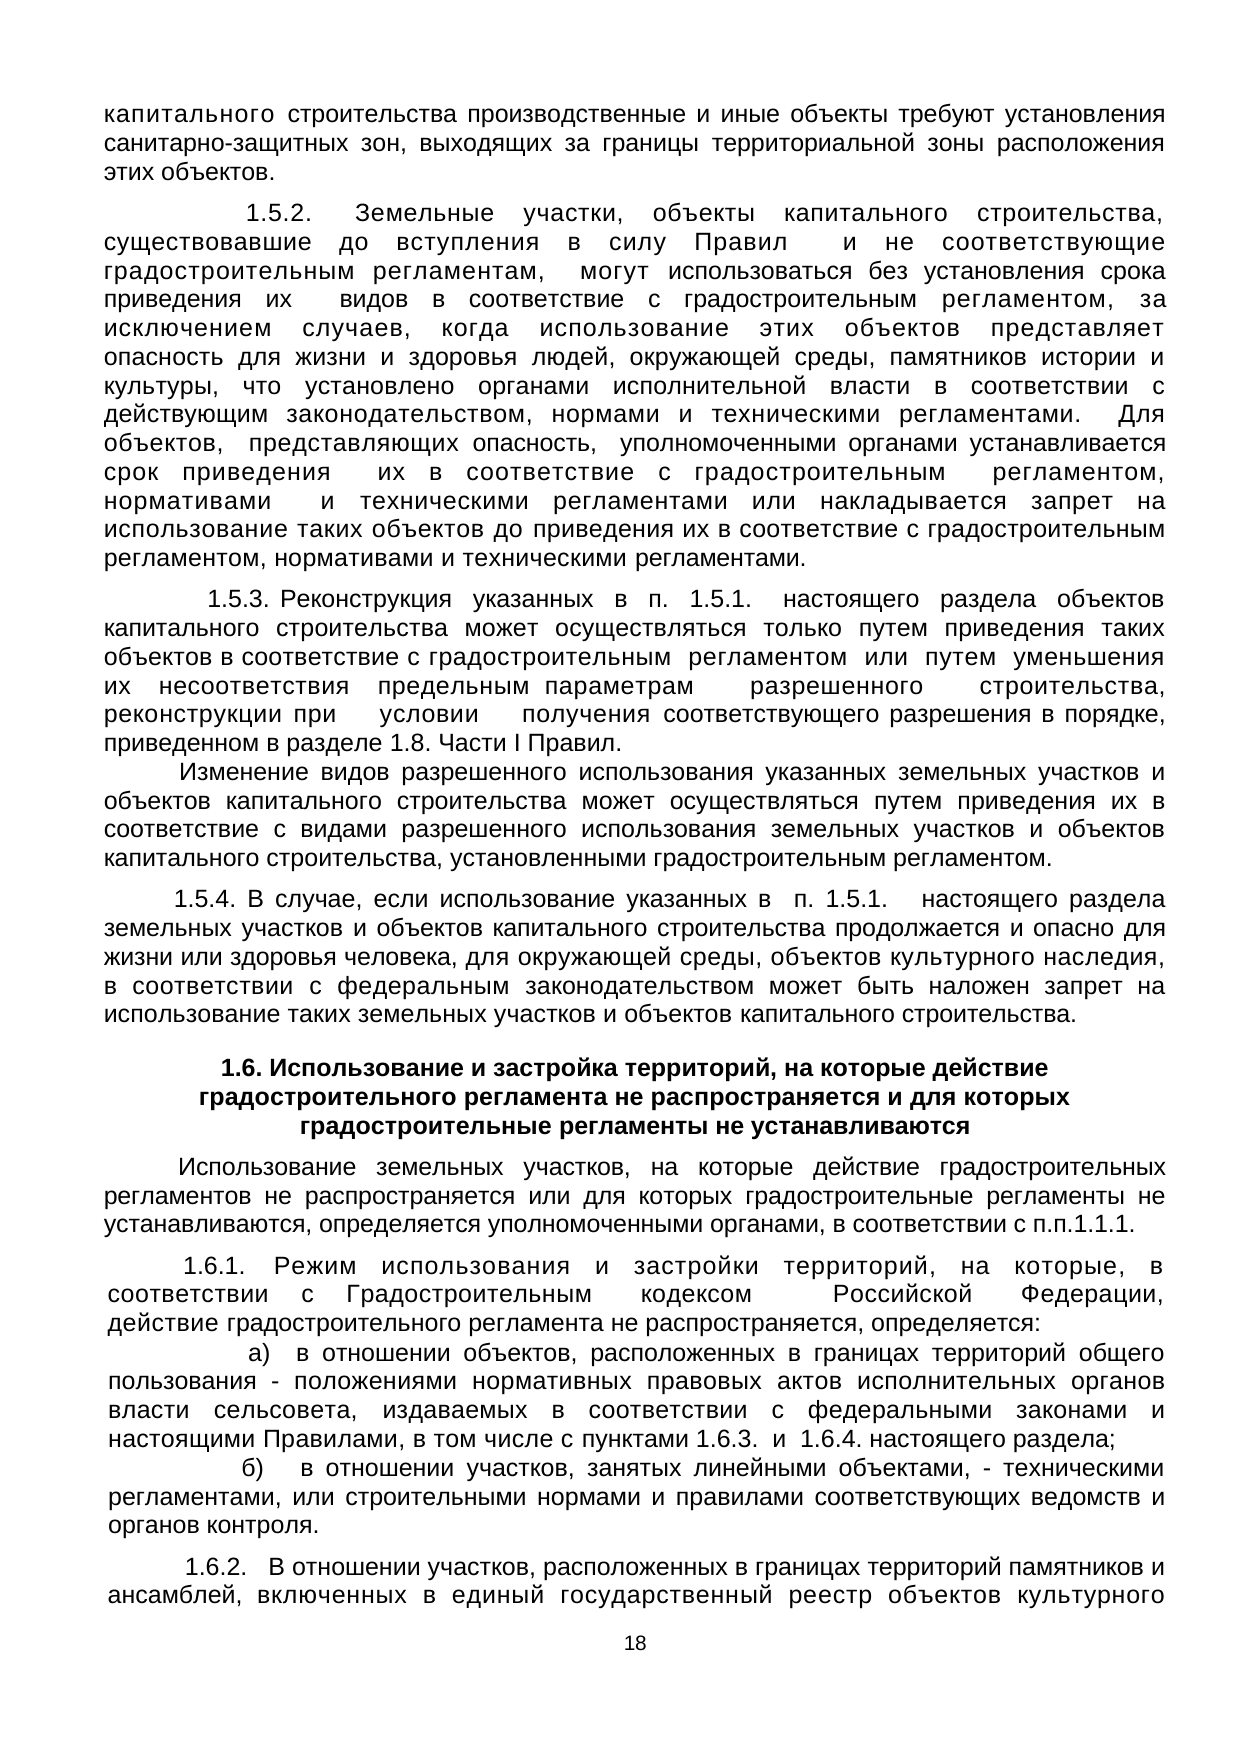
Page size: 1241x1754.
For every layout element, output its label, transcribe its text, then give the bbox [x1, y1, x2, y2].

text б) в отношении участков, занятых линейными объектами, - техническими регламентами, или строительными нормами и правилами соответствующих ведомств и органов контроля. [108, 1453, 1166, 1539]
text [107, 1552, 1166, 1609]
text Изменение видов разрешенного использования указанных земельных участков и объектов капитального строительства может осуществляться путем приведения их в соответствие с видами разрешенного использования земельных участков и объектов капитального строительства, установленными градостроительным регламентом. [103, 757, 1166, 872]
text Использование земельных участков, на которые действие градостроительных регламентов не распространяется или для которых градостроительные регламенты не устанавливаются, определяется уполномоченными органами, в соответствии с п.п.1.1.1. [103, 1152, 1166, 1238]
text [103, 99, 1166, 185]
text 1.5.2. Земельные участки, объекты капитального строительства, существовавшие до вступления в силу Правил и не соответствующие градостроительным регламентам, могут использоваться без установления срока приведения их видов в соответствие с градостроительным регламентом, за исключением случаев, когда использование этих объектов представляет опасность для жизни и здоровья людей, окружающей среды, памятников истории и культуры, что установлено органами исполнительной власти в соответствии с действующим законодательством, нормами и техническими регламентами. Для объектов, представляющих опасность, уполномоченными органами устанавливается срок приведения их в соответствие с градостроительным регламентом, нормативами и техническими регламентами или накладывается запрет на использование таких объектов до приведения их в соответствие с градостроительным регламентом, нормативами и техническими регламентами. [103, 198, 1166, 572]
text 1.5.4. В случае, если использование указанных в п. 1.5.1. настоящего раздела земельных участков и объектов капитального строительства продолжается и опасно для жизни или здоровья человека, для окружающей среды, объектов культурного наследия, в соответствии с федеральным законодательством может быть наложен запрет на использование таких земельных участков и объектов капитального строительства. [103, 884, 1166, 1028]
text 1.6.1. Режим использования и застройки территорий, на которые, в соответствии с Градостроительным кодексом Российской Федерации, действие градостроительного регламента не распространяется, определяется: [107, 1251, 1166, 1337]
text а) в отношении объектов, расположенных в границах территорий общего пользования - положениями нормативных правовых актов исполнительных органов власти сельсовета, издаваемых в соответствии с федеральными законами и настоящими Правилами, в том числе с пунктами 1.6.3. и 1.6.4. настоящего раздела; [108, 1337, 1166, 1452]
text 1.5.3. Реконструкция указанных в п. 1.5.1. настоящего раздела объектов капитального строительства может осуществляться только путем приведения таких объектов в соответствие с градостроительным регламентом или путем уменьшения их несоответствия предельным параметрам разрешенного строительства, реконструкции при условии получения соответствующего разрешения в порядке, приведенном в разделе 1.8. Части I Правил. [103, 584, 1166, 757]
subtitle 1.6. Использование и застройка территорий, на которые действие градостроительного регламента не распространяется и для которых градостроительные регламенты не устанавливаются [103, 1053, 1166, 1139]
